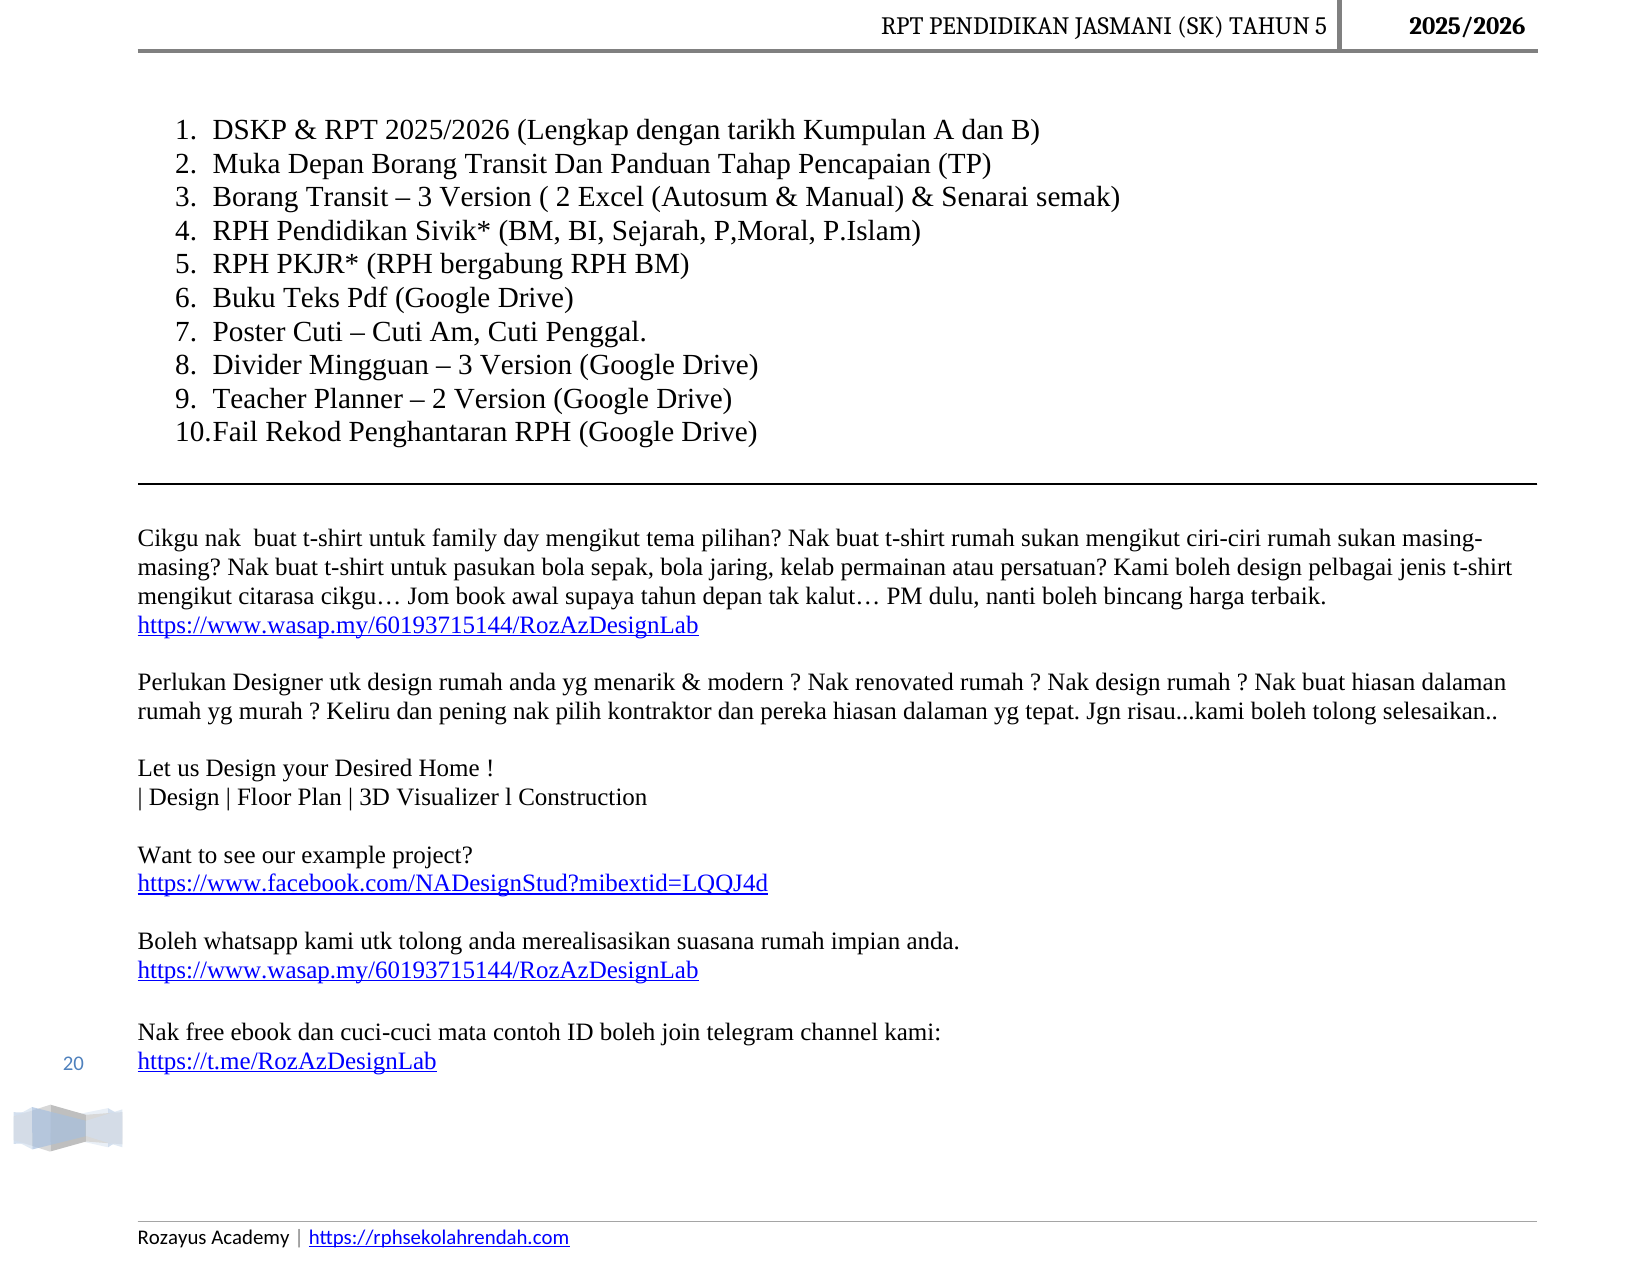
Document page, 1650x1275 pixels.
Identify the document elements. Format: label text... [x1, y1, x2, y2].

text | Design | Floor Plan | 3D Visualizer l Construction [137, 782, 1537, 811]
list Poster Cuti – Cuti Am, Cuti Penggal. [175, 314, 1537, 347]
text Cikgu nak buat t-shirt untuk family day mengikut tema pilihan? Nak buat t-shirt rumah sukan mengikut ciri-ciri rumah sukan masing-masing? Nak buat t-shirt untuk pasukan bola sepak, bola jaring, kelab permainan atau persatuan? Kami boleh design pelbagai jenis t-shirt mengikut citarasa cikgu… Jom book awal supaya tahun depan tak kalut… PM dulu, nanti boleh bincang harga terbaik. https://www.wasap.my/60193715144/RozAzDesignLab [137, 523, 1537, 638]
list Borang Transit – 3 Version ( 2 Excel (Autosum & Manual) & Senarai semak) [175, 179, 1537, 213]
list Muka Depan Borang Transit Dan Panduan Tahap Pencapaian (TP) [175, 146, 1537, 179]
text https://www.facebook.com/NADesignStud?mibextid=LQQJ4d [137, 868, 1537, 897]
list RPH Pendidikan Sivik* (BM, BI, Sejarah, P,Moral, P.Islam) [175, 213, 1537, 247]
text Want to see our example project? [137, 840, 1537, 868]
text Nak free ebook dan cuci-cuci mata contoh ID boleh join telegram channel kami: [137, 1017, 1537, 1046]
text Boleh whatsapp kami utk tolong anda merealisasikan suasana rumah impian anda. [137, 926, 1537, 955]
list Teacher Planner – 2 Version (Google Drive) [175, 381, 1537, 414]
text Perlukan Designer utk design rumah anda yg menarik & modern ? Nak renovated rumah ? Nak design rumah ? Nak buat hiasan dalaman rumah yg murah ? Keliru dan pening nak pilih kontraktor dan pereka hiasan dalaman yg tepat. Jgn risau...kami boleh tolong selesaikan.. [137, 667, 1537, 725]
text https://www.wasap.my/60193715144/RozAzDesignLab [137, 955, 1537, 983]
list Fail Rekod Penghantaran RPH (Google Drive) [175, 414, 1537, 448]
text https://t.me/RozAzDesignLab [137, 1046, 1537, 1074]
list Divider Mingguan – 3 Version (Google Drive) [175, 347, 1537, 381]
text Let us Design your Desired Home ! [137, 753, 1537, 782]
list Buku Teks Pdf (Google Drive) [175, 280, 1537, 314]
list DSKP & RPT 2025/2026 (Lengkap dengan tarikh Kumpulan A dan B) [175, 112, 1537, 146]
list RPH PKJR* (RPH bergabung RPH BM) [175, 247, 1537, 280]
